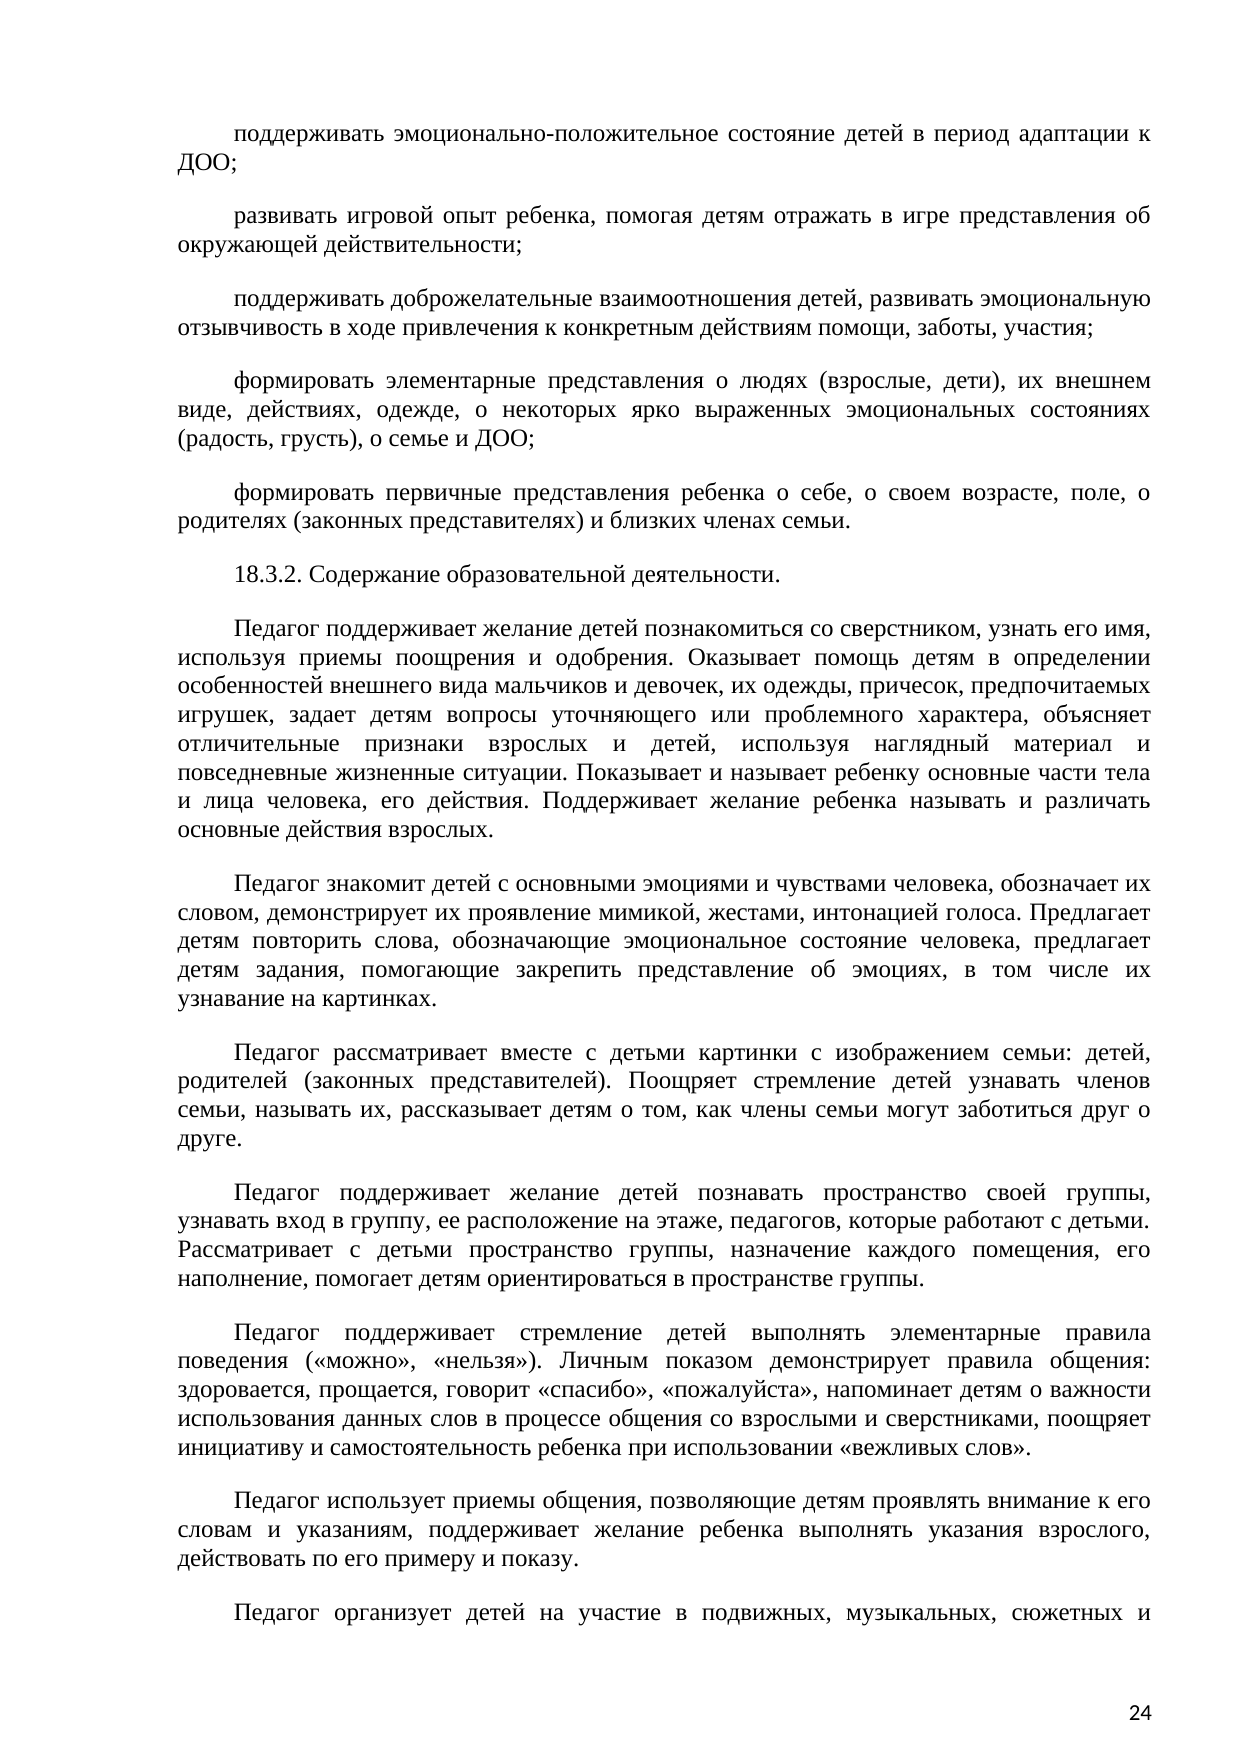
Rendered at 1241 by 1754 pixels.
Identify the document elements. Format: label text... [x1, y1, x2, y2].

text Педагог поддерживает желание детей познакомиться со сверстником, узнать его имя, используя приемы поощрения и одобрения. Оказывает помощь детям в определении особенностей внешнего вида мальчиков и девочек, их одежды, причесок, предпочитаемых игрушек, задает детям вопросы уточняющего или проблемного характера, объясняет отличительные признаки взрослых и детей, используя наглядный материал и повседневные жизненные ситуации. Показывает и называет ребенку основные части тела и лица человека, его действия. Поддерживает желание ребенка называть и различать основные действия взрослых. [177, 613, 1152, 843]
text развивать игровой опыт ребенка, помогая детям отражать в игре представления об окружающей действительности; [177, 201, 1152, 258]
text Педагог поддерживает стремление детей выполнять элементарные правила поведения («можно», «нельзя»). Личным показом демонстрирует правила общения: здоровается, прощается, говорит «спасибо», «пожалуйста», напоминает детям о важности использования данных слов в процессе общения со взрослыми и сверстниками, поощряет инициативу и самостоятельность ребенка при использовании «вежливых слов». [177, 1317, 1152, 1461]
text поддерживать доброжелательные взаимоотношения детей, развивать эмоциональную отзывчивость в ходе привлечения к конкретным действиям помощи, заботы, участия; [177, 283, 1152, 341]
text формировать первичные представления ребенка о себе, о своем возрасте, поле, о родителях (законных представителях) и близких членах семьи. [177, 477, 1152, 534]
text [177, 1597, 1152, 1626]
text поддерживать эмоционально-положительное состояние детей в период адаптации к ДОО; [177, 118, 1152, 176]
text Педагог знакомит детей с основными эмоциями и чувствами человека, обозначает их словом, демонстрирует их проявление мимикой, жестами, интонацией голоса. Предлагает детям повторить слова, обозначающие эмоциональное состояние человека, предлагает детям задания, помогающие закрепить представление об эмоциях, в том числе их узнавание на картинках. [177, 868, 1152, 1012]
text формировать элементарные представления о людях (взрослые, дети), их внешнем виде, действиях, одежде, о некоторых ярко выраженных эмоциональных состояниях (радость, грусть), о семье и ДОО; [177, 366, 1152, 452]
text Педагог использует приемы общения, позволяющие детям проявлять внимание к его словам и указаниям, поддерживает желание ребенка выполнять указания взрослого, действовать по его примеру и показу. [177, 1486, 1152, 1572]
text Педагог поддерживает желание детей познавать пространство своей группы, узнавать вход в группу, ее расположение на этаже, педагогов, которые работают с детьми. Рассматривает с детьми пространство группы, назначение каждого помещения, его наполнение, помогает детям ориентироваться в пространстве группы. [177, 1177, 1152, 1292]
text Педагог рассматривает вместе с детьми картинки с изображением семьи: детей, родителей (законных представителей). Поощряет стремление детей узнавать членов семьи, называть их, рассказывает детям о том, как члены семьи могут заботиться друг о друге. [177, 1037, 1152, 1152]
text 18.3.2. Содержание образовательной деятельности. [177, 559, 1152, 588]
